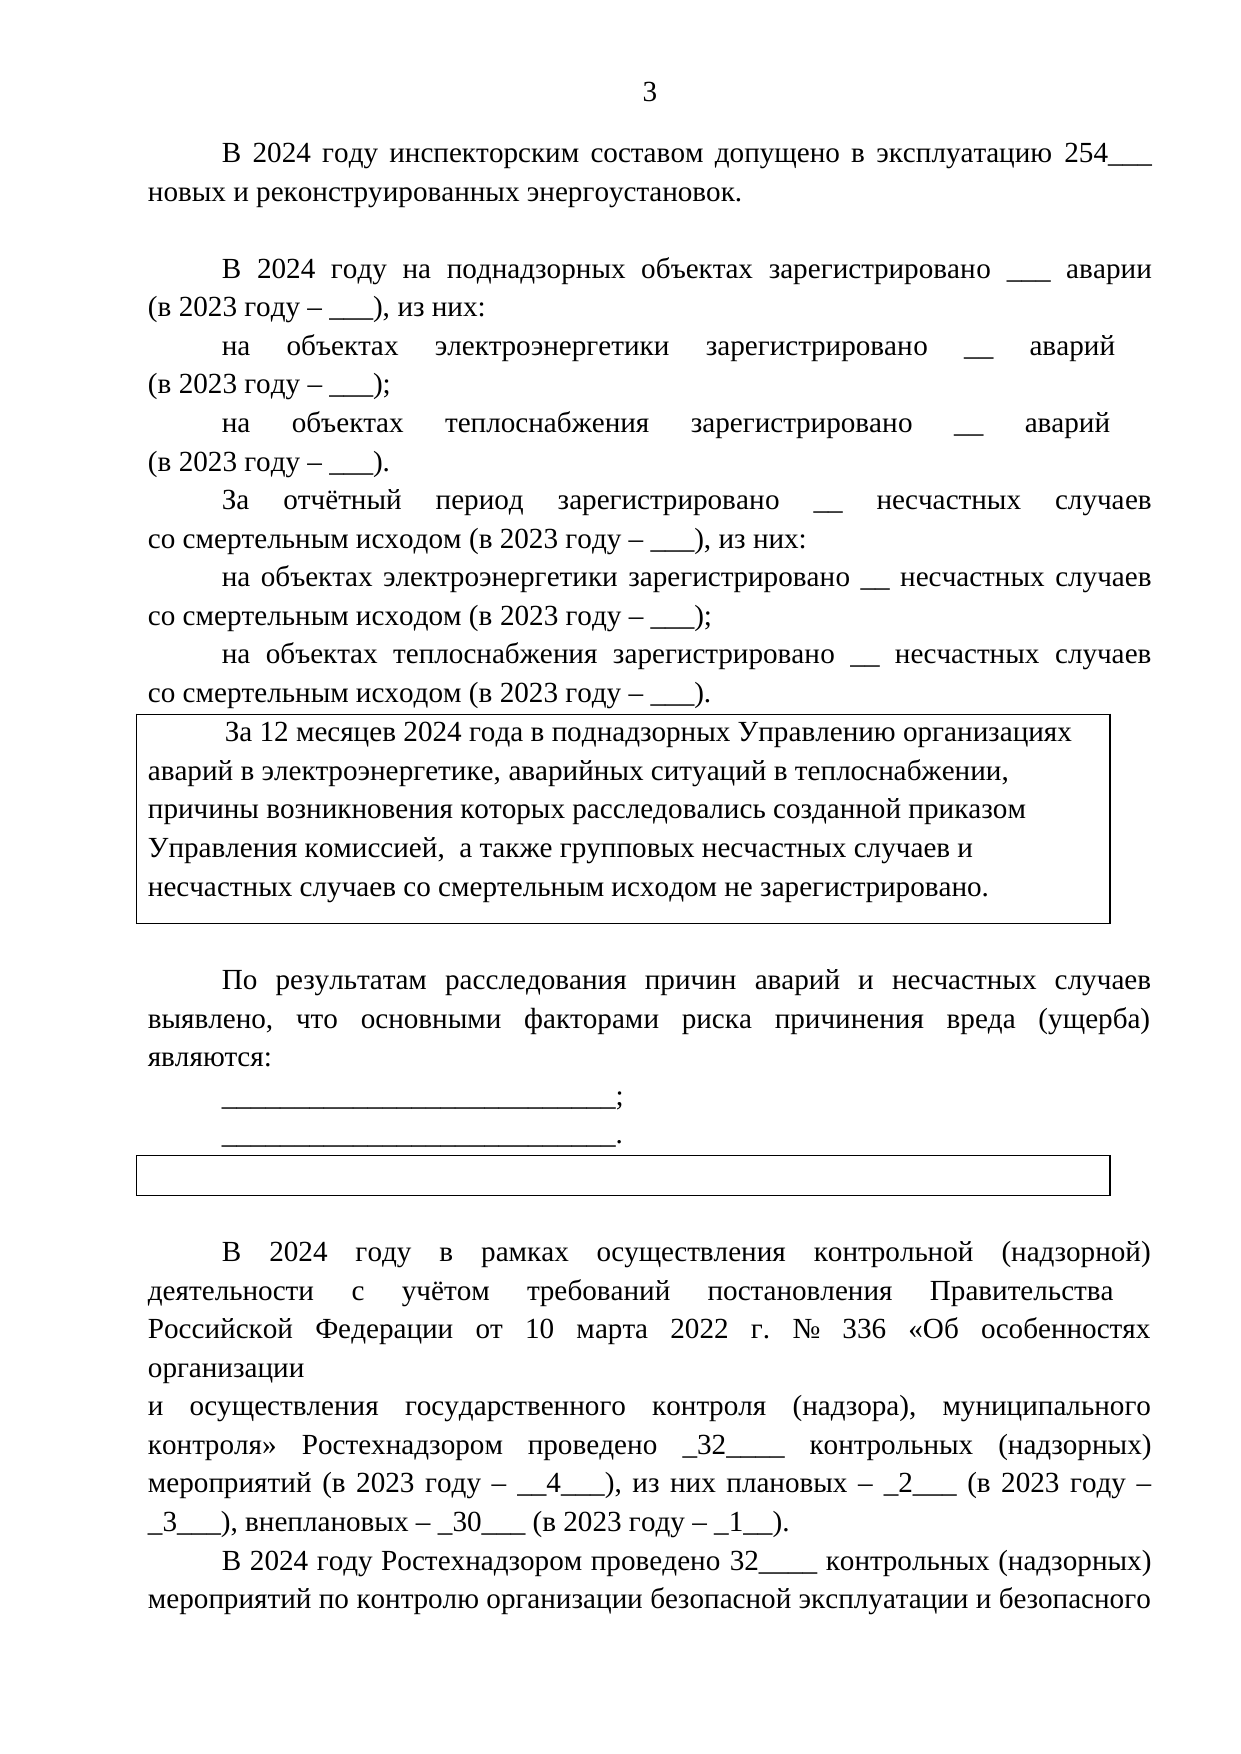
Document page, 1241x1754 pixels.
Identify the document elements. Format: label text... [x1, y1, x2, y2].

table_header [137, 1156, 1109, 1195]
text ___________________________. [148, 1117, 1152, 1150]
text В 2024 году инспекторским составом допущено в эксплуатацию 254___ новых и реконструированных энергоустановок. [148, 135, 1152, 207]
text на объектах электроэнергетики зарегистрировано __ аварий (в 2023 году – ___); [148, 328, 1152, 400]
text на объектах теплоснабжения зарегистрировано __ аварий (в 2023 году – ___). [148, 405, 1152, 477]
text ___________________________; [148, 1078, 1152, 1112]
table_header За 12 месяцев 2024 года в поднадзорных Управлению организациях аварий в электроэнергетике, аварийных ситуаций в теплоснабжении, причины возникновения которых расследовались созданной приказом Управления комиссией, а также групповых несчастных случаев и несчастных случаев со смертельным исходом не зарегистрировано. [137, 715, 1109, 923]
text В 2024 году в рамках осуществления контрольной (надзорной) деятельности с учётом требований постановления Правительства Российской Федерации от 10 марта 2022 г. № 336 «Об особенностях организации и осуществления государственного контроля (надзора), муниципального контроля» Ростехнадзором проведено _32____ контрольных (надзорных) мероприятий (в 2023 году – __4___), из них плановых – _2___ (в 2023 году – _3___), внеплановых – _30___ (в 2023 году – _1__). [148, 1234, 1152, 1538]
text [148, 1543, 1152, 1615]
text на объектах электроэнергетики зарегистрировано __ несчастных случаев со смертельным исходом (в 2023 году – ___); [148, 559, 1152, 631]
text За отчётный период зарегистрировано __ несчастных случаев со смертельным исходом (в 2023 году – ___), из них: [148, 482, 1152, 554]
text По результатам расследования причин аварий и несчастных случаев выявлено, что основными факторами риска причинения вреда (ущерба) являются: [148, 962, 1152, 1073]
text В 2024 году на поднадзорных объектах зарегистрировано ___ аварии (в 2023 году – ___), из них: [148, 251, 1152, 323]
text на объектах теплоснабжения зарегистрировано __ несчастных случаев со смертельным исходом (в 2023 году – ___). [148, 636, 1152, 708]
